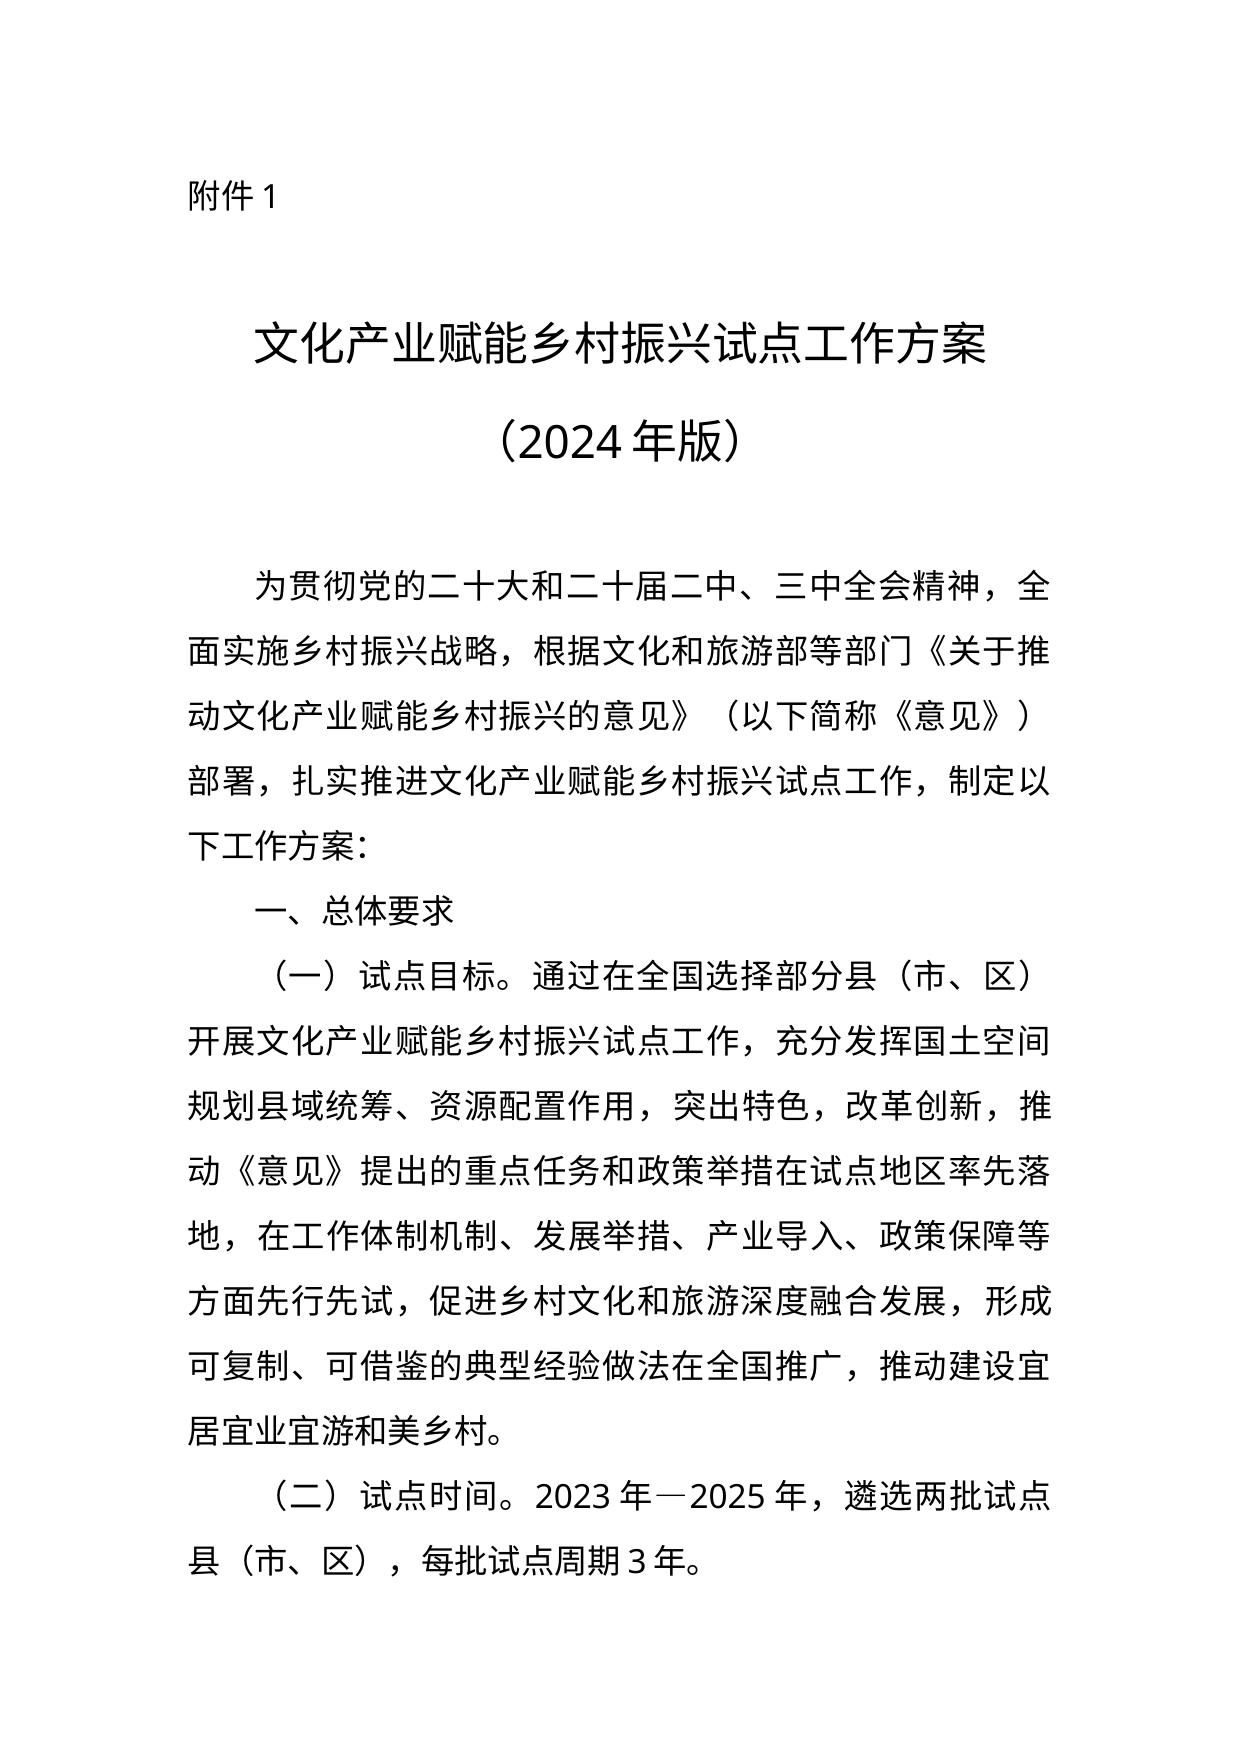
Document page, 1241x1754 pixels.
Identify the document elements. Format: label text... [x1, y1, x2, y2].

text 一、总体要求 [187, 877, 1053, 942]
text 文化产业赋能乡村振兴试点工作方案 [187, 292, 1053, 389]
text 为贯彻党的二十大和二十届二中、三中全会精神，全面实施乡村振兴战略，根据文化和旅游部等部门《关于推动文化产业赋能乡村振兴的意见》（以下简称《意见》）部署，扎实推进文化产业赋能乡村振兴试点工作，制定以下工作方案： [187, 552, 1053, 877]
text （2024年版） [187, 389, 1053, 487]
text （二）试点时间。2023年—2025年，遴选两批试点县（市、区），每批试点周期3年。 [187, 1462, 1053, 1592]
text （一）试点目标。通过在全国选择部分县（市、区）开展文化产业赋能乡村振兴试点工作，充分发挥国土空间规划县域统筹、资源配置作用，突出特色，改革创新，推动《意见》提出的重点任务和政策举措在试点地区率先落地，在工作体制机制、发展举措、产业导入、政策保障等方面先行先试，促进乡村文化和旅游深度融合发展，形成可复制、可借鉴的典型经验做法在全国推广，推动建设宜居宜业宜游和美乡村。 [187, 942, 1053, 1462]
text 附件1 [187, 162, 1053, 227]
